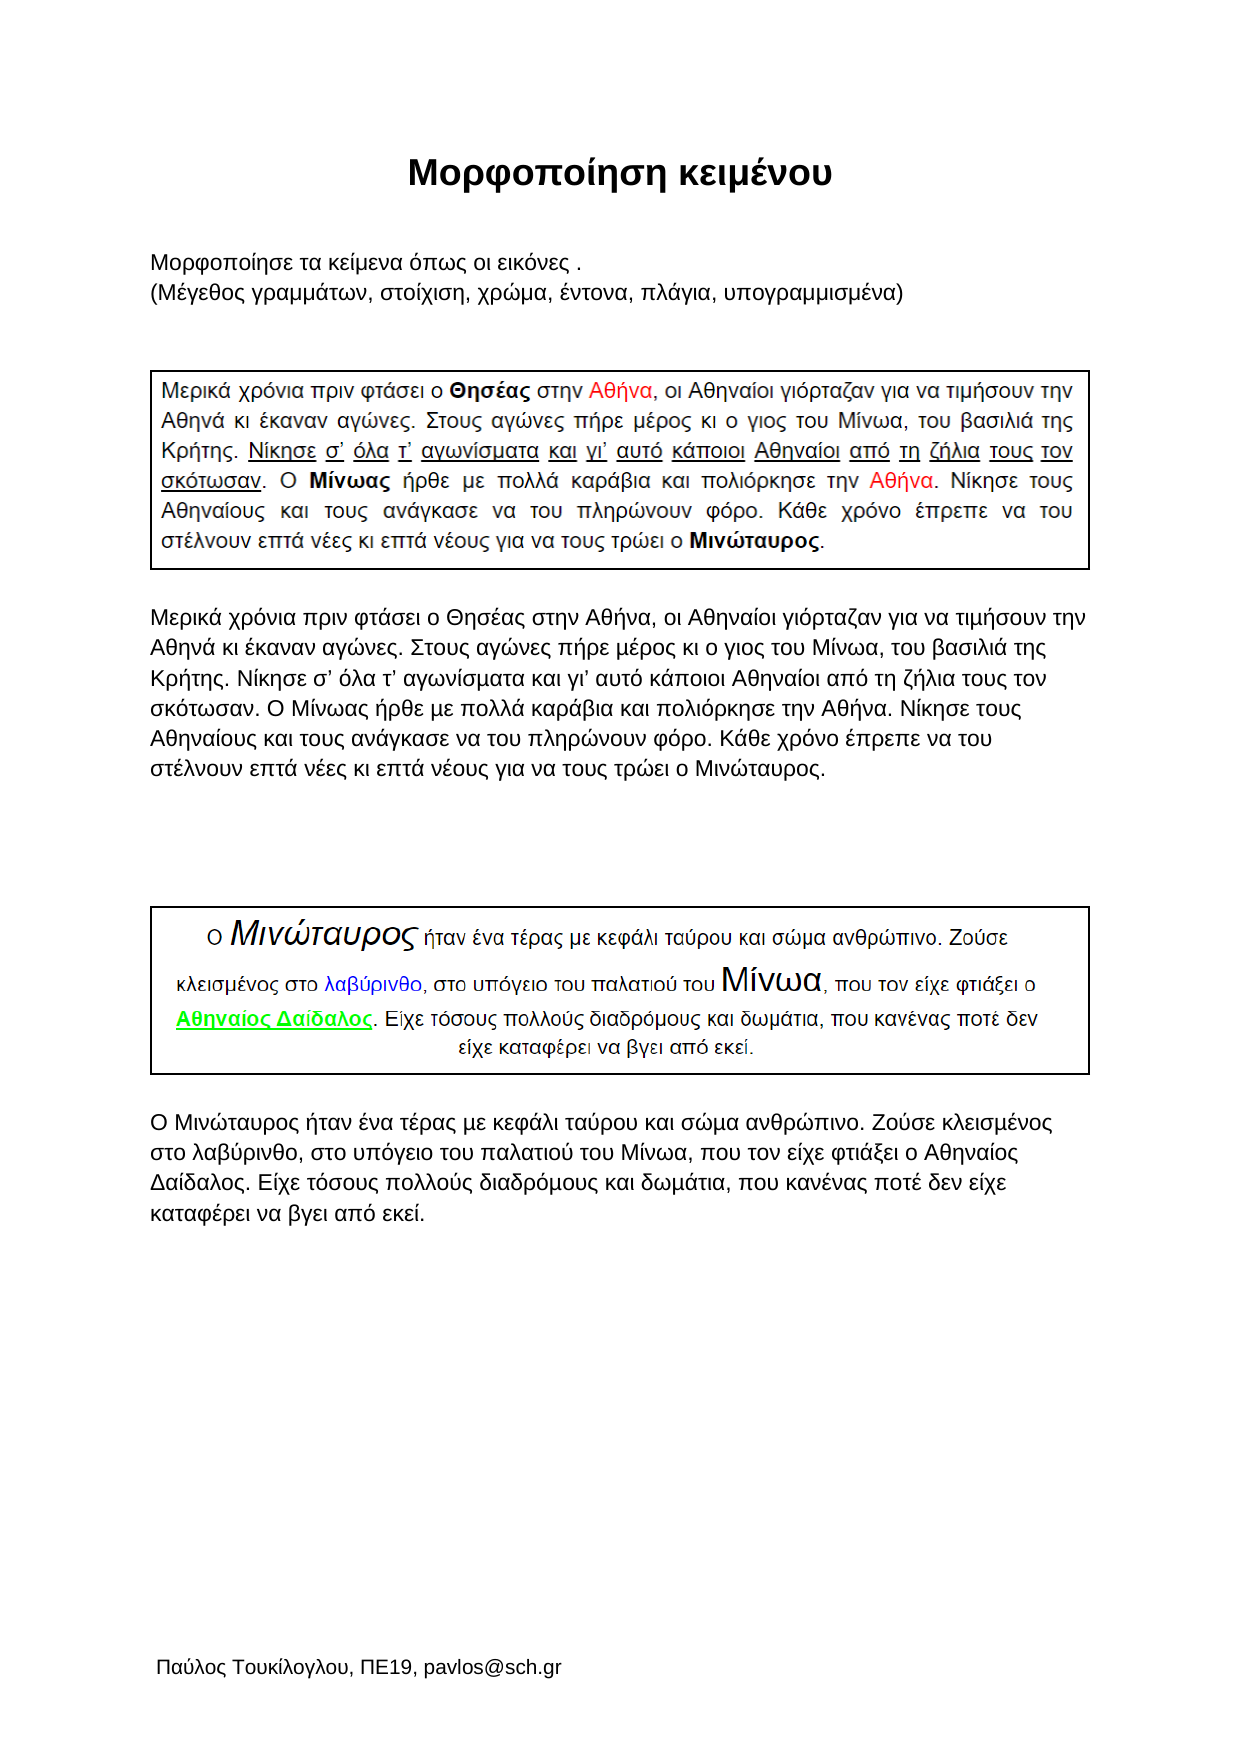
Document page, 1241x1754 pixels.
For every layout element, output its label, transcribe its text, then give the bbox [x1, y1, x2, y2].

picture [152, 908, 1088, 1073]
text Ο Μινώταυρος ήταν ένα τέρας µε κεφάλι ταύρου και σώµα ανθρώπινο. Ζούσε κλεισµένος στο λαβύρινθο, στο υπόγειο του παλατιού του Μίνωα, που τον είχε φτιάξει ο Αθηναίος Δαίδαλος. Είχε τόσους πολλούς διαδρόµους και δωµάτια, που κανένας ποτέ δεν είχε καταφέρει να βγει από εκεί. [150, 1109, 1090, 1226]
text Μερικά χρόνια πριν φτάσει ο Θησέας στην Αθήνα, οι Αθηναίοι γιόρταζαν για να τιµήσουν την Αθηνά κι έκαναν αγώνες. Στους αγώνες πήρε µέρος κι ο γιος του Μίνωα, του βασιλιά της Κρήτης. Νίκησε σ’ όλα τ’ αγωνίσµατα και γι’ αυτό κάποιοι Αθηναίοι από τη ζήλια τους τον σκότωσαν. Ο Μίνωας ήρθε µε πολλά καράβια και πολιόρκησε την Αθήνα. Νίκησε τους Αθηναίους και τους ανάγκασε να του πληρώνουν φόρο. Κάθε χρόνο έπρεπε να του στέλνουν επτά νέες κι επτά νέους για να τους τρώει ο Μινώταυρος. [150, 604, 1090, 781]
text Μορφοποίηση κειμένου [150, 150, 1090, 193]
text (Μέγεθος γραμμάτων, στοίχιση, χρώμα, έντονα, πλάγια, υπογραμμισμένα) [150, 279, 1090, 306]
text Μορφοποίησε τα κείμενα όπως οι εικόνες . [150, 249, 1090, 276]
picture [152, 372, 1088, 568]
